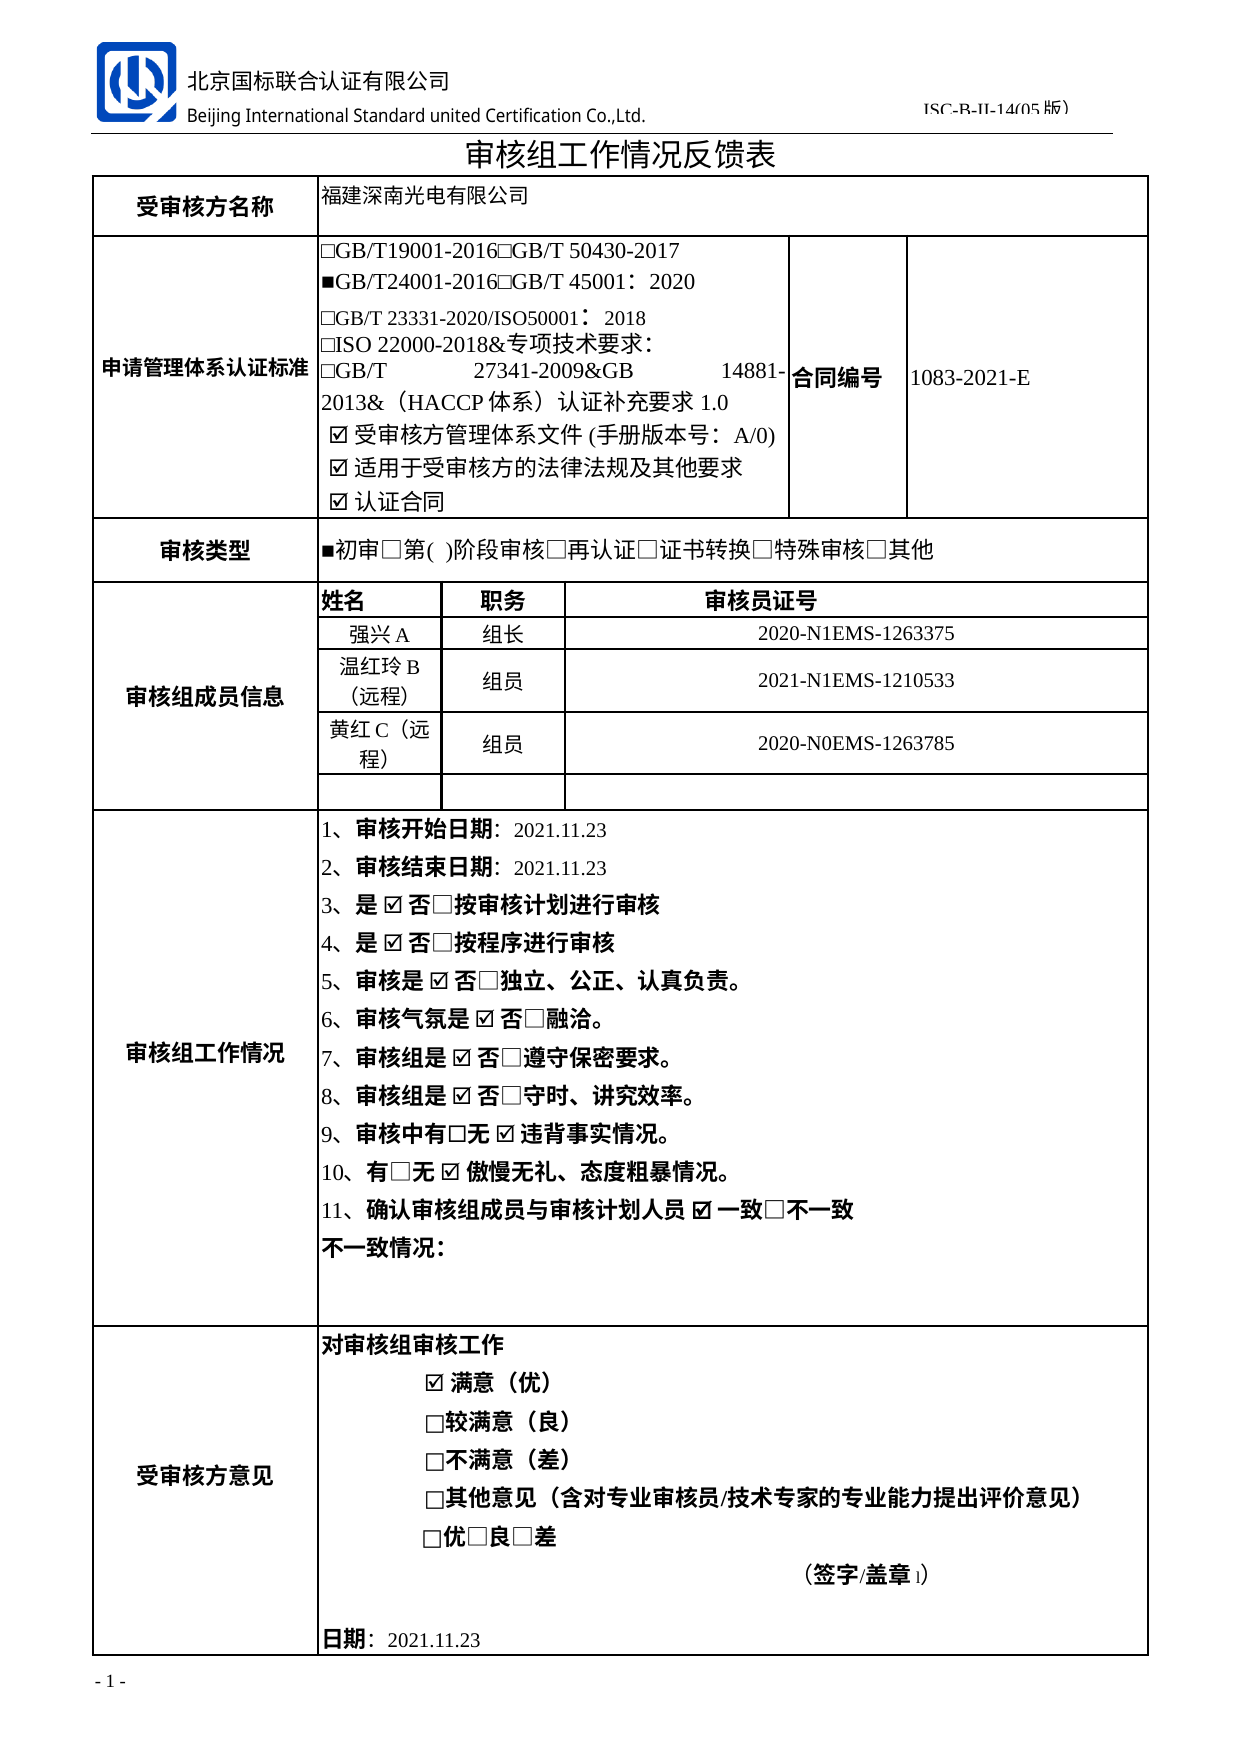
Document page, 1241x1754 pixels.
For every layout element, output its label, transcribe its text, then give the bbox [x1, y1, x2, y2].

table_header 福建深南光电有限公司 [319, 177, 1147, 234]
table_cell 审核组成员信息 [94, 583, 317, 809]
table_cell [319, 775, 440, 809]
table_cell 职务 [443, 583, 564, 616]
table_cell 申请管理体系认证标准 [94, 237, 317, 517]
table_cell 审核组工作情况 [94, 811, 317, 1325]
table_cell [443, 775, 564, 809]
table_cell □GB/T19001-2016□GB/T 50430-2017 ■GB/T24001-2016□GB/T 45001：2020 □GB/T 23331-2020/ISO50001：2018 □ISO 22000-2018&专项技术要求： □GB/T 27341-2009&GB 14881-2013&（HACCP体系）认证补充要求 1.0 受审核方管理体系文件 (手册版本号：A/0) 适用于受审核方的法律法规及其他要求 认证合同 [319, 237, 788, 517]
table_cell 对审核组审核工作 满意（优） □较满意（良） □不满意（差） □其他意见（含对专业审核员/技术专家的专业能力提出评价意见） □优□良□差 （签字/盖章l） 日期：2021.11.23 [319, 1327, 1147, 1654]
table_cell 2021-N1EMS-1210533 [566, 650, 1147, 711]
table_cell 组员 [443, 713, 564, 773]
table_cell 组员 [443, 650, 564, 711]
table_cell 1083-2021-E [908, 237, 1147, 517]
table_cell ■初审□第( )阶段审核□再认证□证书转换□特殊审核□其他 [319, 519, 1147, 581]
table_cell 2020-N1EMS-1263375 [566, 618, 1147, 648]
table_cell 审核类型 [94, 519, 317, 581]
picture [96, 42, 177, 122]
table_cell 黄红C（远程） [319, 713, 440, 773]
table_cell 受审核方意见 [94, 1327, 317, 1654]
text 审核组工作情况反馈表 [94, 129, 1146, 175]
table_cell [566, 775, 1147, 809]
table_cell 组长 [443, 618, 564, 648]
table_cell 姓名 [319, 583, 440, 616]
table_header 受审核方名称 [94, 177, 317, 234]
table_cell 强兴A [319, 618, 440, 648]
table_cell 合同编号 [790, 237, 906, 517]
table_cell 审核员证号 [566, 583, 1147, 616]
table_cell 1、审核开始日期：2021.11.23 2、审核结束日期：2021.11.23 3、是否□按审核计划进行审核 4、是否□按程序进行审核 5、审核是否□独立、公正、认真负责。 6、审核气氛是否□融洽。 7、审核组是否□遵守保密要求。 8、审核组是否□守时、讲究效率。 9、审核中有无违背事实情况。 10、有□无傲慢无礼、态度粗暴情况。 11、确认审核组成员与审核计划人员一致□不一致 不一致情况： [319, 811, 1147, 1325]
table_cell 温红玲B（远程） [319, 650, 440, 711]
table_cell 2020-N0EMS-1263785 [566, 713, 1147, 773]
